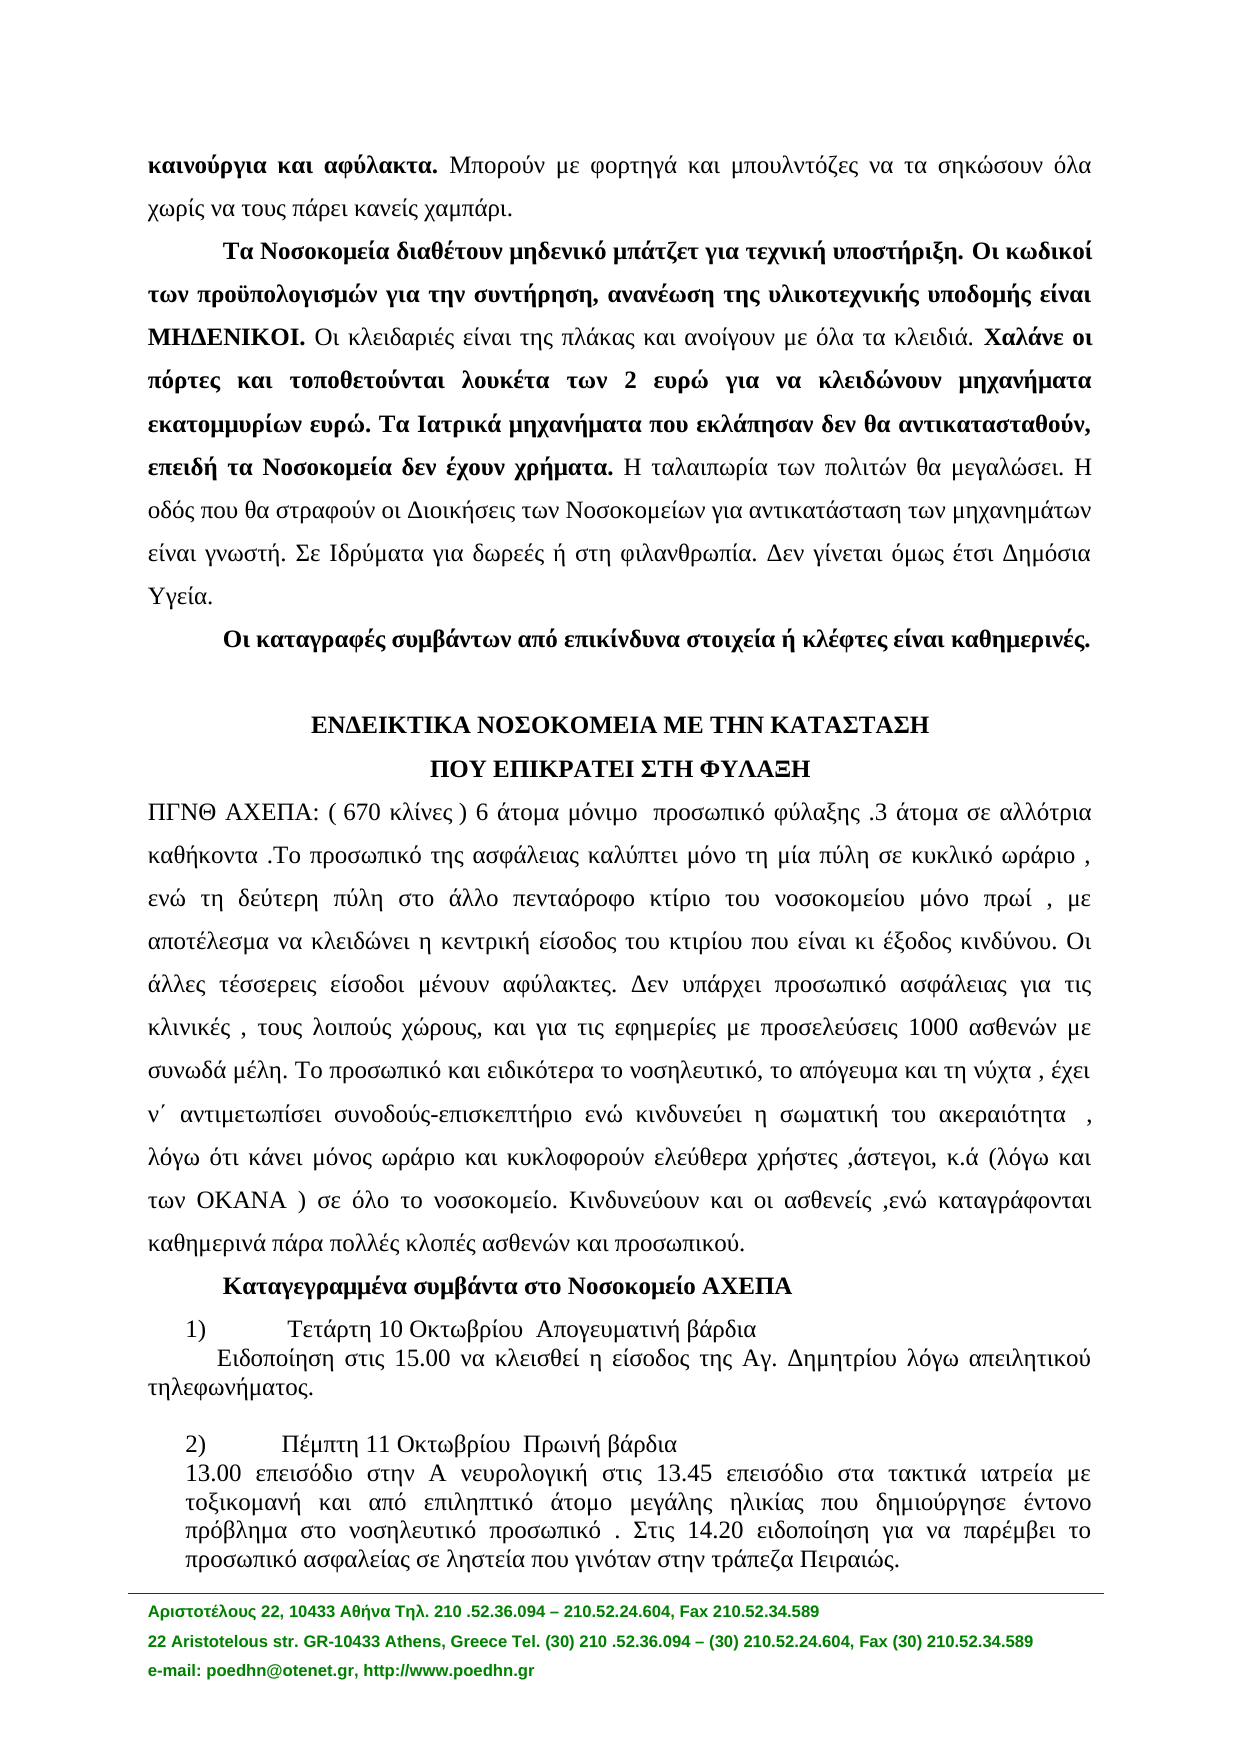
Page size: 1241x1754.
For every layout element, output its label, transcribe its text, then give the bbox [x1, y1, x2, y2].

text ΕΝΔΕΙΚΤΙΚΑ ΝΟΣΟΚΟΜΕΙΑ ΜΕ ΤΗΝ ΚΑΤΑΣΤΑΣΗ [148, 711, 1092, 739]
text Τα Νοσοκομεία διαθέτουν μηδενικό μπάτζετ για τεχνική υποστήριξη. Οι κωδικοί των προϋπολογισμών για την συντήρηση, ανανέωση της υλικοτεχνικής υποδομής είναι ΜΗΔΕΝΙΚΟΙ. Οι κλειδαριές είναι της πλάκας και ανοίγουν με όλα τα κλειδιά. Χαλάνε οι πόρτες και τοποθετούνται λουκέτα των 2 ευρώ για να κλειδώνουν μηχανήματα εκατομμυρίων ευρώ. Τα Ιατρικά μηχανήματα που εκλάπησαν δεν θα αντικατασταθούν, επειδή τα Νοσοκομεία δεν έχουν χρήματα. Η ταλαιπωρία των πολιτών θα μεγαλώσει. Η οδός που θα στραφούν οι Διοικήσεις των Νοσοκομείων για αντικατάσταση των μηχανημάτων είναι γνωστή. Σε Ιδρύματα για δωρεές ή στη φιλανθρωπία. Δεν γίνεται όμως έτσι Δημόσια Υγεία. [148, 236, 1092, 610]
text 1) Τετάρτη 10 Οκτωβρίου Απογευματινή βάρδια [148, 1314, 1092, 1343]
text ΠΟΥ ΕΠΙΚΡΑΤΕΙ ΣΤΗ ΦΥΛΑΞΗ [148, 754, 1092, 782]
text 13.00 επεισόδιο στην Α νευρολογική στις 13.45 επεισόδιο στα τακτικά ιατρεία με τοξικομανή και από επιληπτικό άτομο μεγάλης ηλικίας που δημιούργησε έντονο πρόβλημα στο νοσηλευτικό προσωπικό . Στις 14.20 ειδοποίηση για να παρέμβει το προσωπικό ασφαλείας σε ληστεία που γινόταν στην τράπεζα Πειραιώς. [185, 1458, 1092, 1573]
text ΠΓΝΘ ΑΧΕΠΑ: ( 670 κλίνες ) 6 άτομα μόνιμο προσωπικό φύλαξης .3 άτομα σε αλλότρια καθήκοντα .Το προσωπικό της ασφάλειας καλύπτει μόνο τη μία πύλη σε κυκλικό ωράριο , ενώ τη δεύτερη πύλη στο άλλο πενταόροφο κτίριο του νοσοκομείου μόνο πρωί , με αποτέλεσμα να κλειδώνει η κεντρική είσοδος του κτιρίου που είναι κι έξοδος κινδύνου. Οι άλλες τέσσερεις είσοδοι μένουν αφύλακτες. Δεν υπάρχει προσωπικό ασφάλειας για τις κλινικές , τους λοιπούς χώρους, και για τις εφημερίες με προσελεύσεις 1000 ασθενών με συνωδά μέλη. Το προσωπικό και ειδικότερα το νοσηλευτικό, το απόγευμα και τη νύχτα , έχει ν΄ αντιμετωπίσει συνοδούς-επισκεπτήριο ενώ κινδυνεύει η σωματική του ακεραιότητα , λόγω ότι κάνει μόνος ωράριο και κυκλοφορούν ελεύθερα χρήστες ,άστεγοι, κ.ά (λόγω και των ΟΚΑΝΑ ) σε όλο το νοσοκομείο. Κινδυνεύουν και οι ασθενείς ,ενώ καταγράφονται καθημερινά πάρα πολλές κλοπές ασθενών και προσωπικού. [148, 797, 1092, 1257]
list Πέμπτη 11 Οκτωβρίου Πρωινή βάρδια [185, 1429, 1092, 1458]
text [148, 150, 1092, 222]
text Οι καταγραφές συμβάντων από επικίνδυνα στοιχεία ή κλέφτες είναι καθημερινές. [148, 624, 1092, 653]
text Καταγεγραμμένα συμβάντα στο Νοσοκομείο ΑΧΕΠΑ [148, 1271, 1092, 1300]
text Ειδοποίηση στις 15.00 να κλεισθεί η είσοδος της Αγ. Δημητρίου λόγω απειλητικού τηλεφωνήματος. [148, 1343, 1092, 1401]
